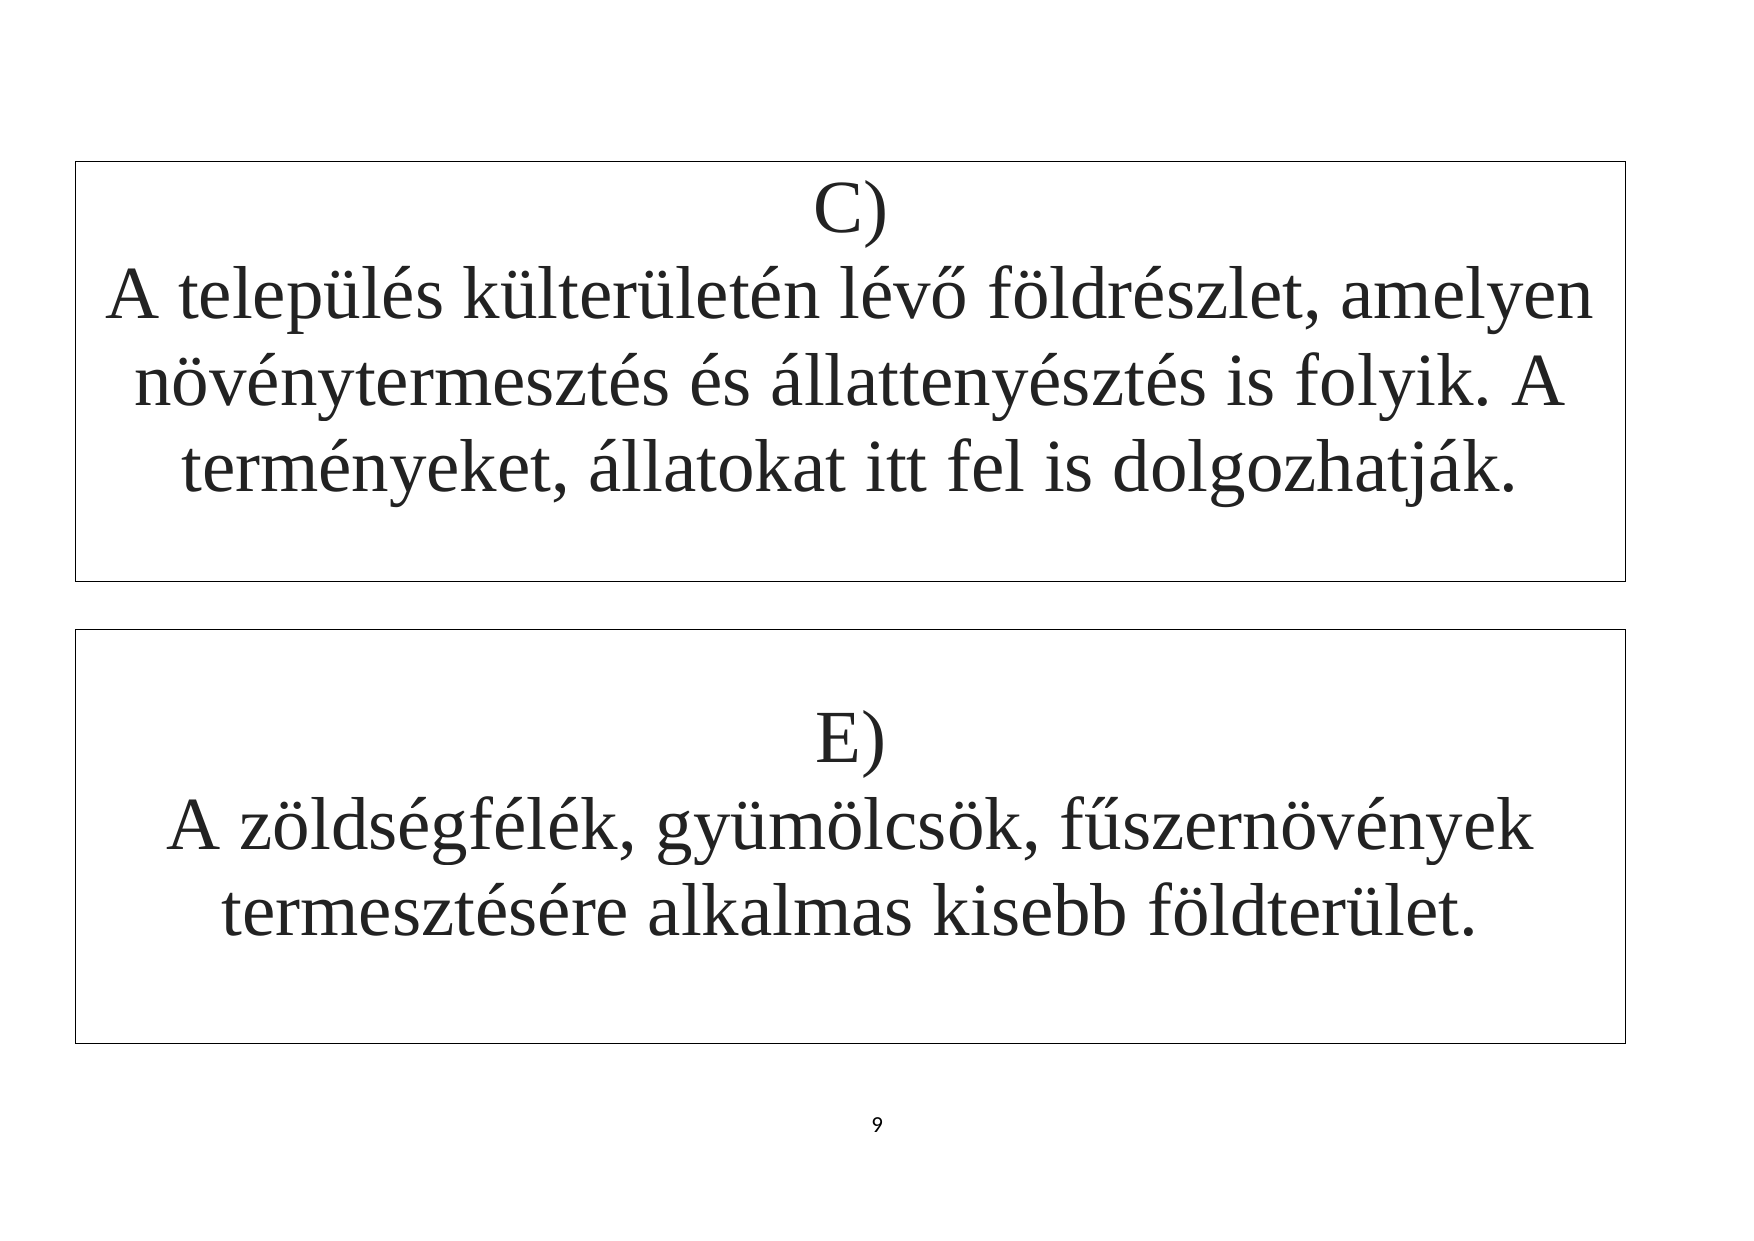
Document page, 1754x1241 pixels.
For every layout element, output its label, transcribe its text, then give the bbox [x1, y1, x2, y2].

table_header E) A zöldségfélék, gyümölcsök, fűszernövények termesztésére alkalmas kisebb földterület. [76, 630, 1625, 1043]
table_header C) A település külterületén lévő földrészlet, amelyen növénytermesztés és állattenyésztés is folyik. A terményeket, állatokat itt fel is dolgozhatják. [76, 162, 1625, 581]
